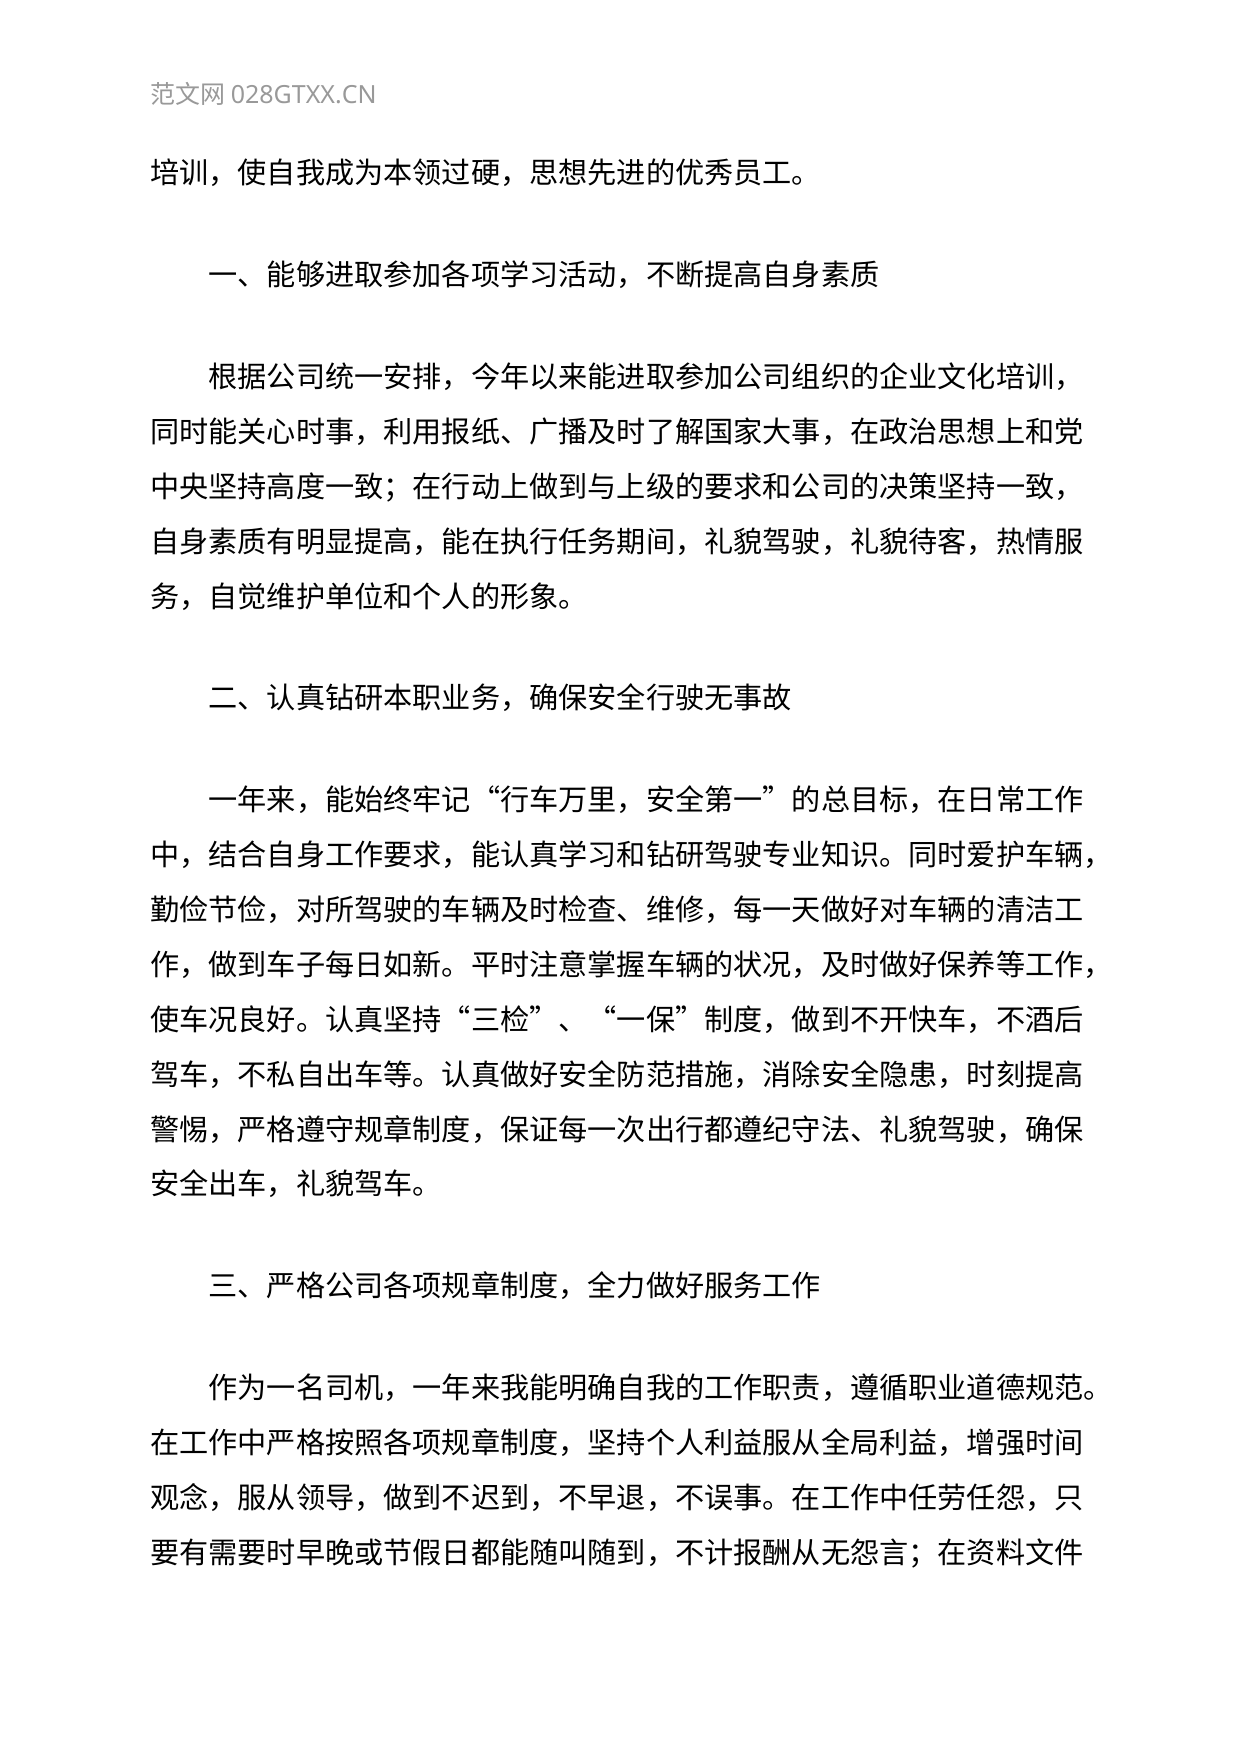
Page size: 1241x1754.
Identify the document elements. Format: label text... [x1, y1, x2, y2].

text 根据公司统一安排，今年以来能进取参加公司组织的企业文化培训，同时能关心时事，利用报纸、广播及时了解国家大事，在政治思想上和党中央坚持高度一致；在行动上做到与上级的要求和公司的决策坚持一致，自身素质有明显提高，能在执行任务期间，礼貌驾驶，礼貌待客，热情服务，自觉维护单位和个人的形象。 [150, 353, 1090, 615]
text 三、严格公司各项规章制度，全力做好服务工作 [150, 1263, 1090, 1305]
text 一年来，能始终牢记“行车万里，安全第一”的总目标，在日常工作中，结合自身工作要求，能认真学习和钻研驾驶专业知识。同时爱护车辆，勤俭节俭，对所驾驶的车辆及时检查、维修，每一天做好对车辆的清洁工作，做到车子每日如新。平时注意掌握车辆的状况，及时做好保养等工作，使车况良好。认真坚持“三检”、“一保”制度，做到不开快车，不酒后驾车，不私自出车等。认真做好安全防范措施，消除安全隐患，时刻提高警惕，严格遵守规章制度，保证每一次出行都遵纪守法、礼貌驾驶，确保安全出车，礼貌驾车。 [150, 777, 1090, 1203]
text 一、能够进取参加各项学习活动，不断提高自身素质 [150, 252, 1090, 294]
text 二、认真钻研本职业务，确保安全行驶无事故 [150, 675, 1090, 717]
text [150, 1364, 1090, 1571]
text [150, 150, 1090, 192]
